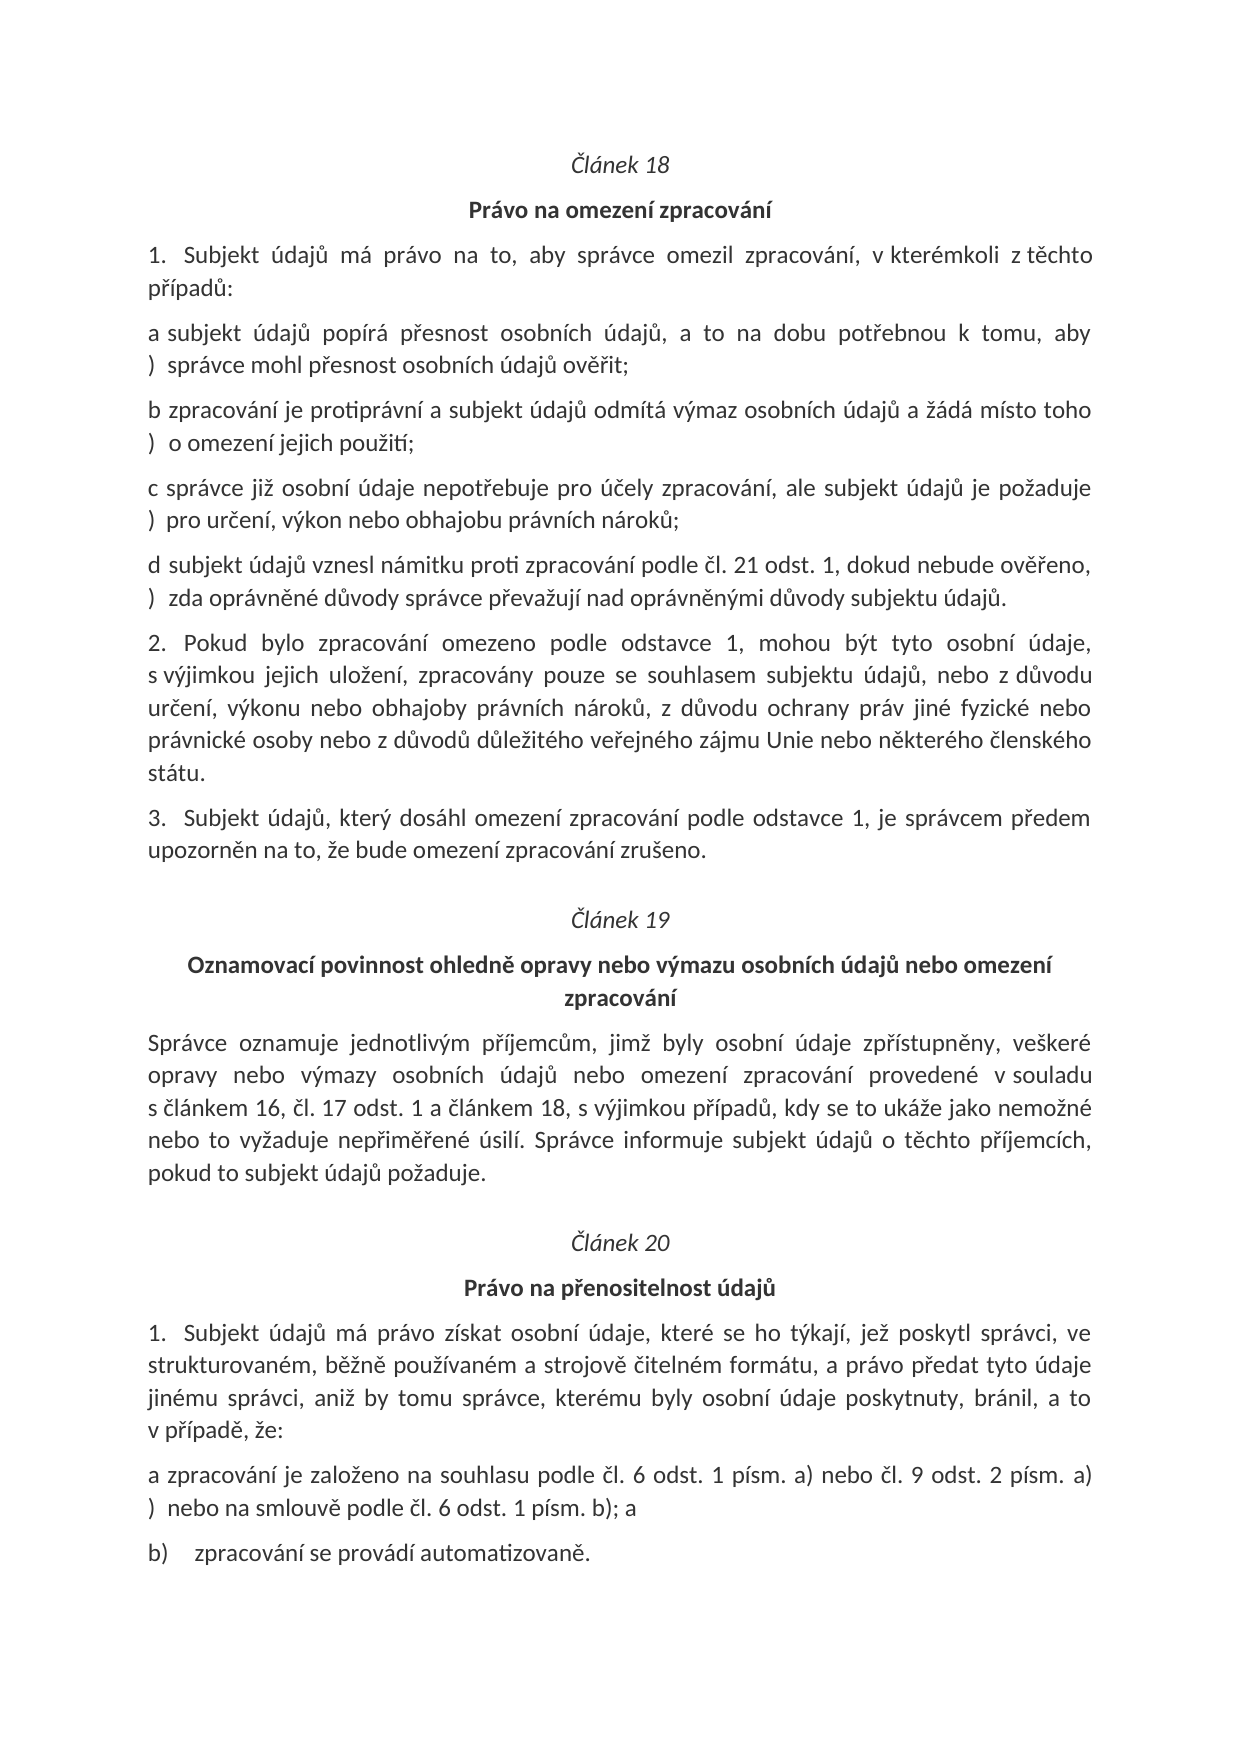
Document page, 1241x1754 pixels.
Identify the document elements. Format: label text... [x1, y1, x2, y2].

table_header zpracování je založeno na souhlasu podle čl. 6 odst. 1 písm. a) nebo čl. 9 odst. 2 písm. a) nebo na smlouvě podle čl. 6 odst. 1 písm. b); a [167, 1445, 1093, 1523]
table_header b) [148, 380, 168, 458]
text Článek 18 [148, 148, 1093, 180]
table_header zpracování je protiprávní a subjekt údajů odmítá výmaz osobních údajů a žádá místo toho o omezení jejich použití; [168, 380, 1093, 458]
text Článek 20 [148, 1225, 1093, 1258]
table_header zpracování se provádí automatizovaně. [194, 1523, 1093, 1568]
text Oznamovací povinnost ohledně opravy nebo výmazu osobních údajů nebo omezení zpracování [148, 948, 1093, 1013]
text Právo na přenositelnost údajů [148, 1270, 1093, 1303]
text 2. Pokud bylo zpracování omezeno podle odstavce 1, mohou být tyto osobní údaje, s výjimkou jejich uložení, zpracovány pouze se souhlasem subjektu údajů, nebo z důvodu určení, výkonu nebo obhajoby právních nároků, z důvodu ochrany práv jiné fyzické nebo právnické osoby nebo z důvodů důležitého veřejného zájmu Unie nebo některého členského státu. [148, 625, 1093, 788]
table_header c) [148, 458, 166, 535]
text 3. Subjekt údajů, který dosáhl omezení zpracování podle odstavce 1, je správcem předem upozorněn na to, že bude omezení zpracování zrušeno. [148, 800, 1093, 865]
table_header správce již osobní údaje nepotřebuje pro účely zpracování, ale subjekt údajů je požaduje pro určení, výkon nebo obhajobu právních nároků; [166, 458, 1093, 535]
text Článek 19 [148, 903, 1093, 935]
table_header a) [148, 1445, 167, 1523]
text Právo na omezení zpracování [148, 193, 1093, 225]
table_header d) [148, 535, 168, 613]
text 1. Subjekt údajů má právo na to, aby správce omezil zpracování, v kterémkoli z těchto případů: [148, 238, 1093, 303]
table_header subjekt údajů popírá přesnost osobních údajů, a to na dobu potřebnou k tomu, aby správce mohl přesnost osobních údajů ověřit; [167, 303, 1093, 380]
text 1. Subjekt údajů má právo získat osobní údaje, které se ho týkají, jež poskytl správci, ve strukturovaném, běžně používaném a strojově čitelném formátu, a právo předat tyto údaje jinému správci, aniž by tomu správce, kterému byly osobní údaje poskytnuty, bránil, a to v případě, že: [148, 1315, 1093, 1445]
table_header a) [148, 303, 167, 380]
table_header b) [148, 1523, 194, 1568]
text Správce oznamuje jednotlivým příjemcům, jimž byly osobní údaje zpřístupněny, veškeré opravy nebo výmazy osobních údajů nebo omezení zpracování provedené v souladu s článkem 16, čl. 17 odst. 1 a článkem 18, s výjimkou případů, kdy se to ukáže jako nemožné nebo to vyžaduje nepřiměřené úsilí. Správce informuje subjekt údajů o těchto příjemcích, pokud to subjekt údajů požaduje. [148, 1025, 1093, 1188]
table_header subjekt údajů vznesl námitku proti zpracování podle čl. 21 odst. 1, dokud nebude ověřeno, zda oprávněné důvody správce převažují nad oprávněnými důvody subjektu údajů. [168, 535, 1093, 613]
